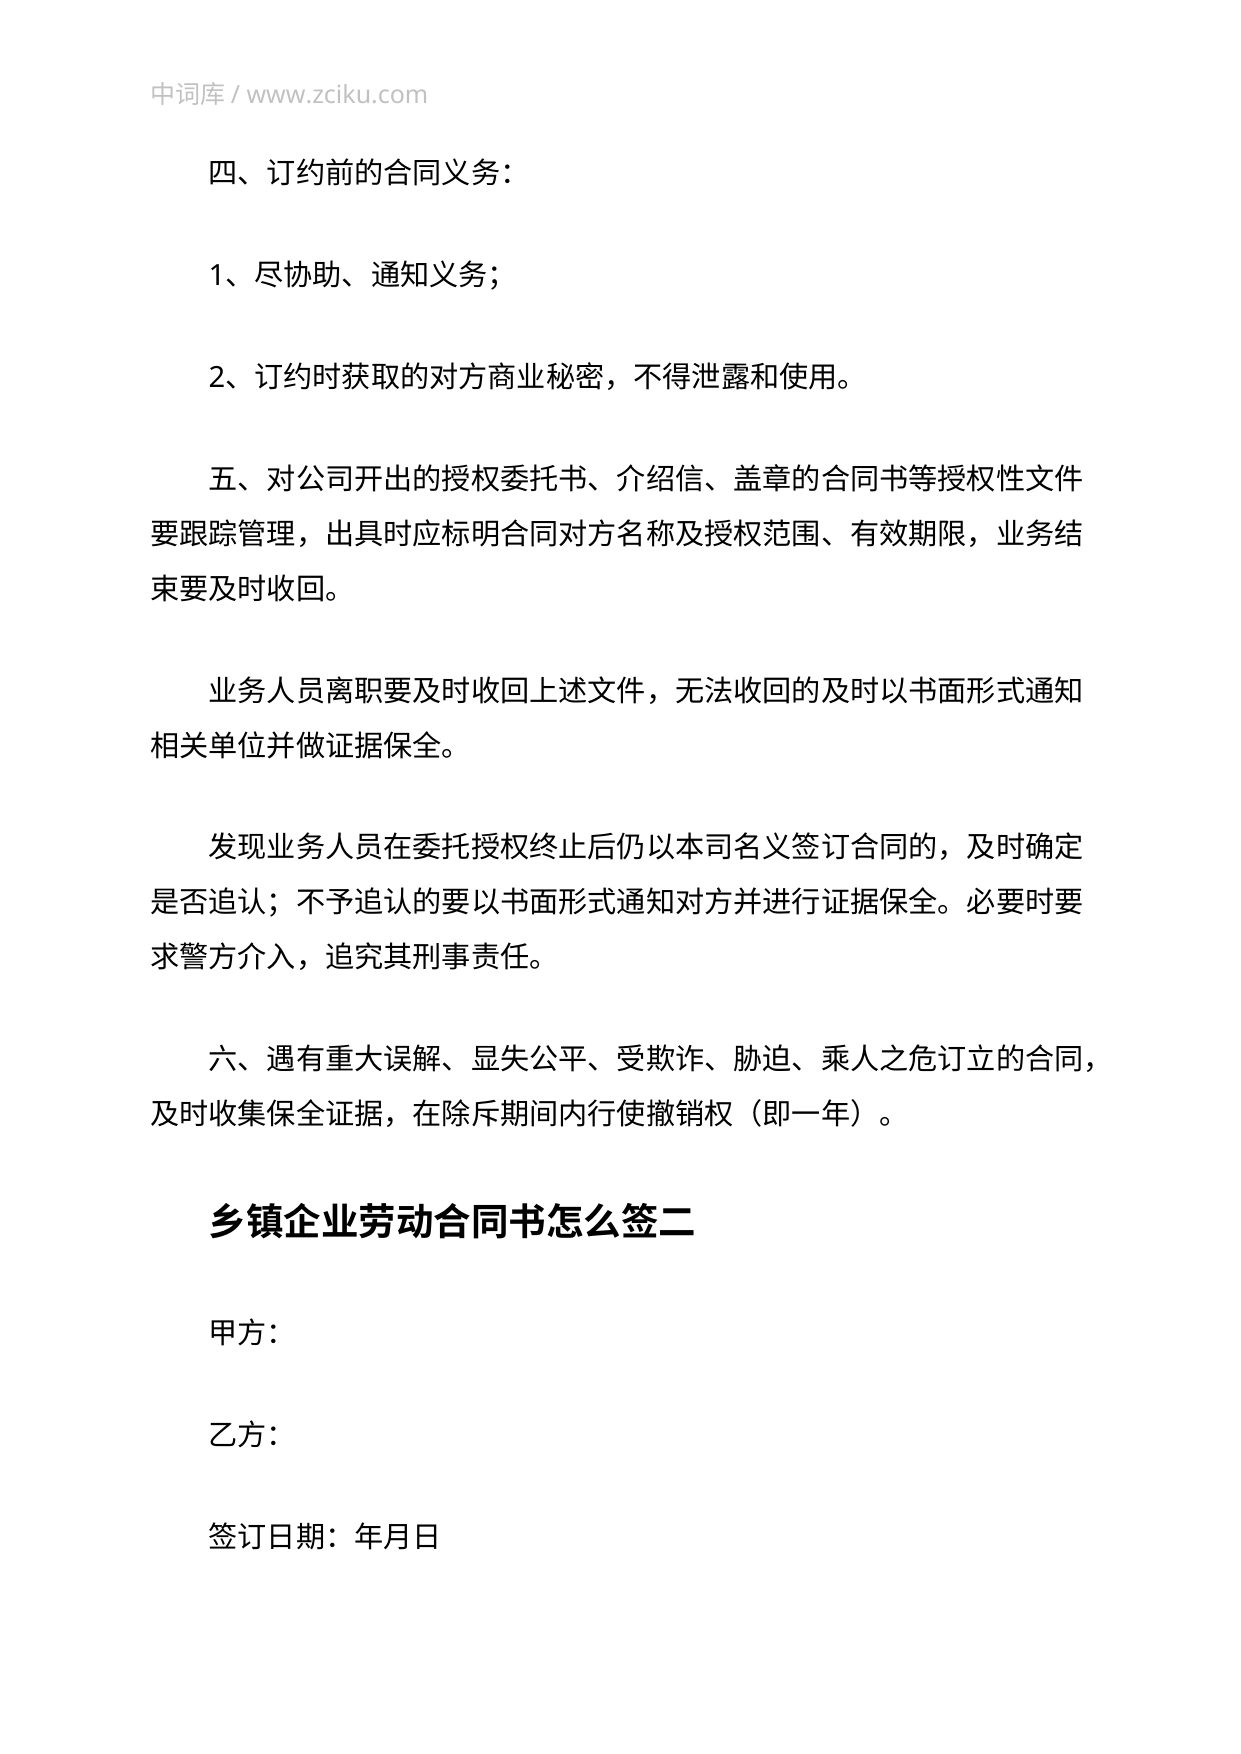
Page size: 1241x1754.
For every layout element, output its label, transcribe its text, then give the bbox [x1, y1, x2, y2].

text 乙方： [150, 1411, 1090, 1454]
text 乡镇企业劳动合同书怎么签二 [150, 1192, 1090, 1246]
text 六、遇有重大误解、显失公平、受欺诈、胁迫、乘人之危订立的合同，及时收集保全证据，在除斥期间内行使撤销权（即一年）。 [150, 1036, 1090, 1133]
text 签订日期：年月日 [150, 1513, 1090, 1555]
text 四、订约前的合同义务： [150, 150, 1090, 192]
text 1、尽协助、通知义务； [150, 252, 1090, 294]
text 业务人员离职要及时收回上述文件，无法收回的及时以书面形式通知相关单位并做证据保全。 [150, 667, 1090, 764]
text 2、订约时获取的对方商业秘密，不得泄露和使用。 [150, 354, 1090, 396]
text 五、对公司开出的授权委托书、介绍信、盖章的合同书等授权性文件要跟踪管理，出具时应标明合同对方名称及授权范围、有效期限，业务结束要及时收回。 [150, 456, 1090, 608]
text 发现业务人员在委托授权终止后仍以本司名义签订合同的，及时确定是否追认；不予追认的要以书面形式通知对方并进行证据保全。必要时要求警方介入，追究其刑事责任。 [150, 824, 1090, 976]
text 甲方： [150, 1309, 1090, 1352]
